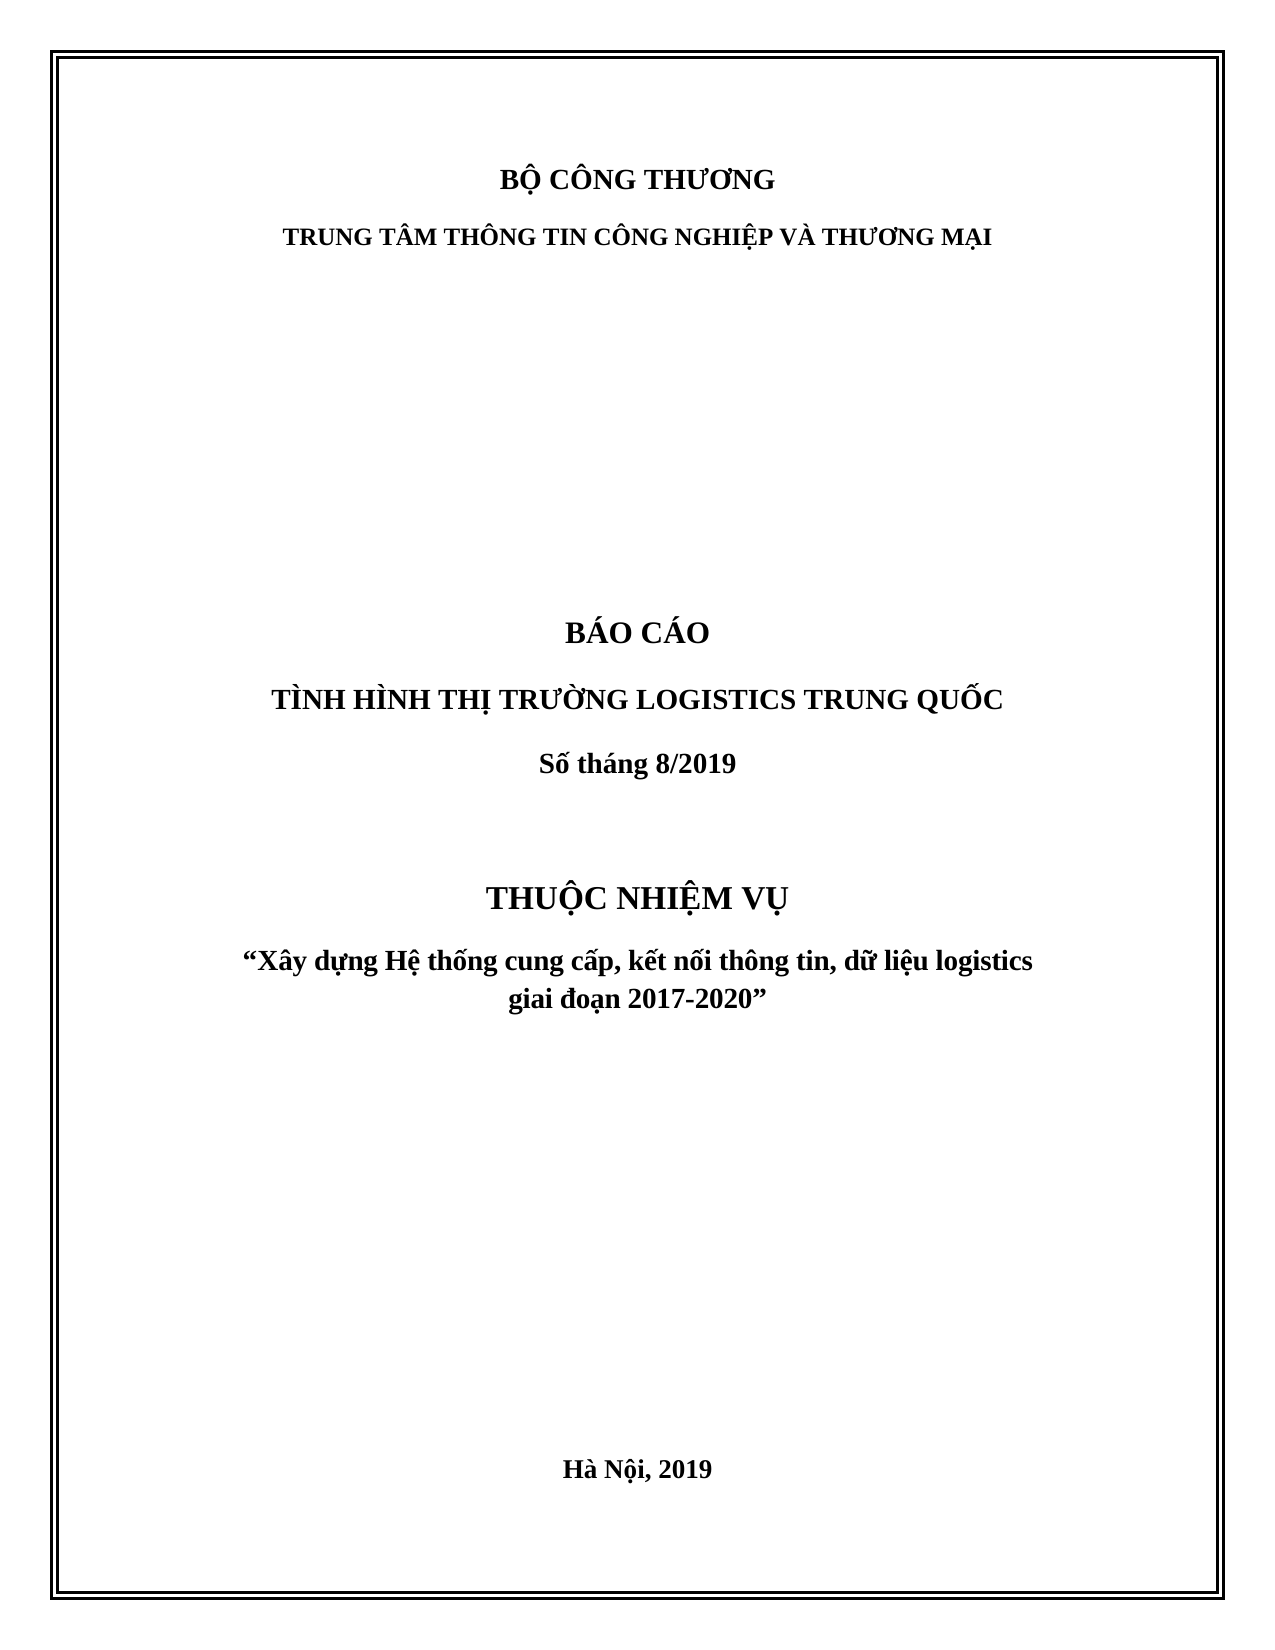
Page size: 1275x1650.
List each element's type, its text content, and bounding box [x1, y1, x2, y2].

text Hà Nội, 2019 [187, 1453, 1087, 1484]
text BÁO CÁO [187, 614, 1087, 650]
text Số tháng 8/2019 [187, 746, 1087, 780]
text “Xây dựng Hệ thống cung cấp, kết nối thông tin, dữ liệu logistics giai đoạn 2017-2020” [187, 943, 1087, 1015]
text TÌNH HÌNH THỊ TRƯỜNG LOGISTICS TRUNG QUỐC [187, 682, 1087, 715]
text THUỘC NHIỆM VỤ [187, 878, 1087, 917]
text TRUNG TÂM THÔNG TIN CÔNG NGHIỆP VÀ THƯƠNG MẠI [187, 222, 1087, 251]
text BỘ CÔNG THƯƠNG [187, 162, 1087, 196]
